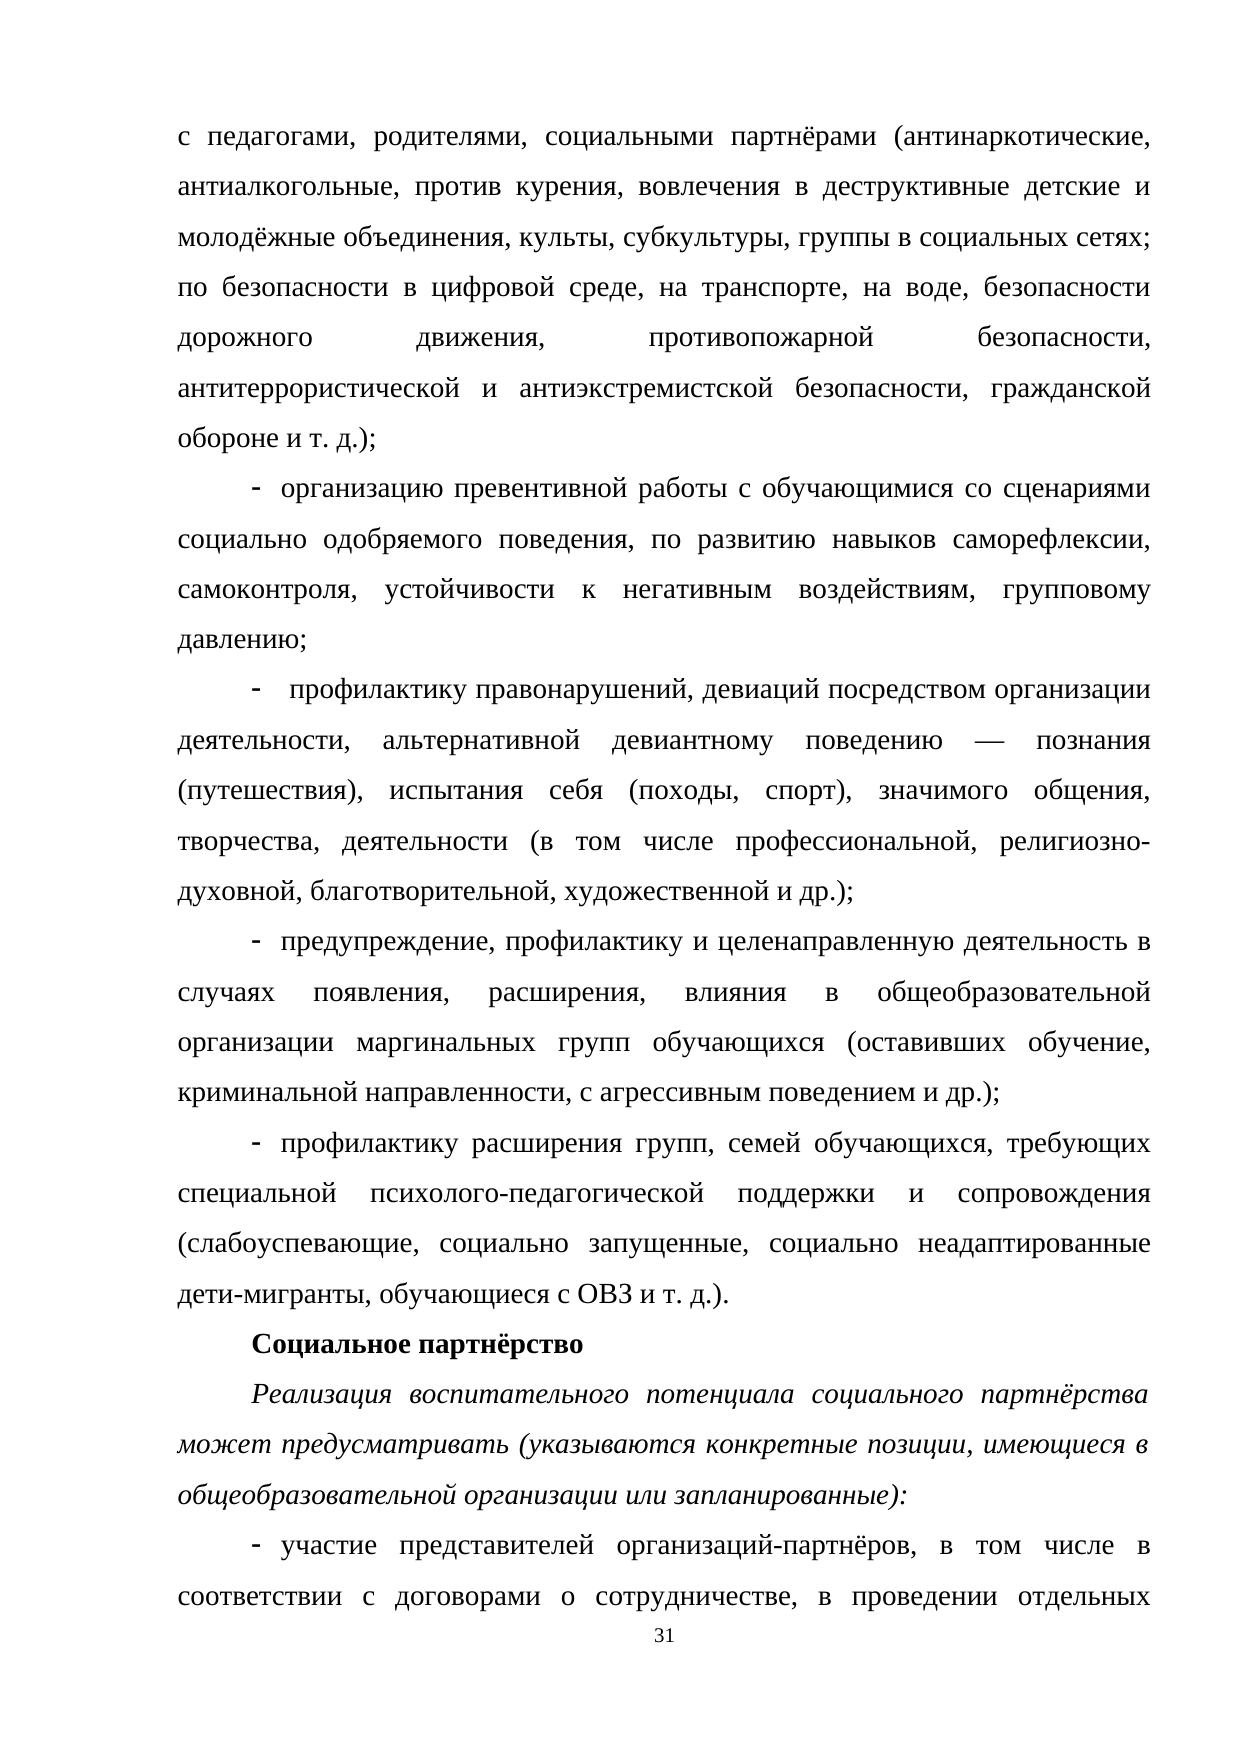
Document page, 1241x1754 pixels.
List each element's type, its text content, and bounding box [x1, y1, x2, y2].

list организацию превентивной работы с обучающимися со сценариями социально одобряемого поведения, по развитию навыков саморефлексии, самоконтроля, устойчивости к негативным воздействиям, групповому давлению; [177, 470, 1152, 655]
list профилактику расширения групп, семей обучающихся, требующих специальной психолого-педагогической поддержки и сопровождения (слабоуспевающие, социально запущенные, социально неадаптированные дети-мигранты, обучающиеся с ОВЗ и т. д.). [177, 1125, 1152, 1309]
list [177, 1527, 1152, 1611]
text Реализация воспитательного потенциала социального партнёрства может предусматривать (указываются конкретные позиции, имеющиеся в общеобразовательной организации или запланированные): [177, 1376, 1152, 1511]
list профилактику правонарушений, девиаций посредством организации деятельности, альтернативной девиантному поведению — познания (путешествия), испытания себя (походы, спорт), значимого общения, творчества, деятельности (в том числе профессиональной, религиозно-духовной, благотворительной, художественной и др.); [177, 672, 1152, 907]
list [177, 118, 1152, 453]
text Социальное партнёрство [177, 1326, 1152, 1359]
list предупреждение, профилактику и целенаправленную деятельность в случаях появления, расширения, влияния в общеобразовательной организации маргинальных групп обучающихся (оставивших обучение, криминальной направленности, с агрессивным поведением и др.); [177, 923, 1152, 1108]
